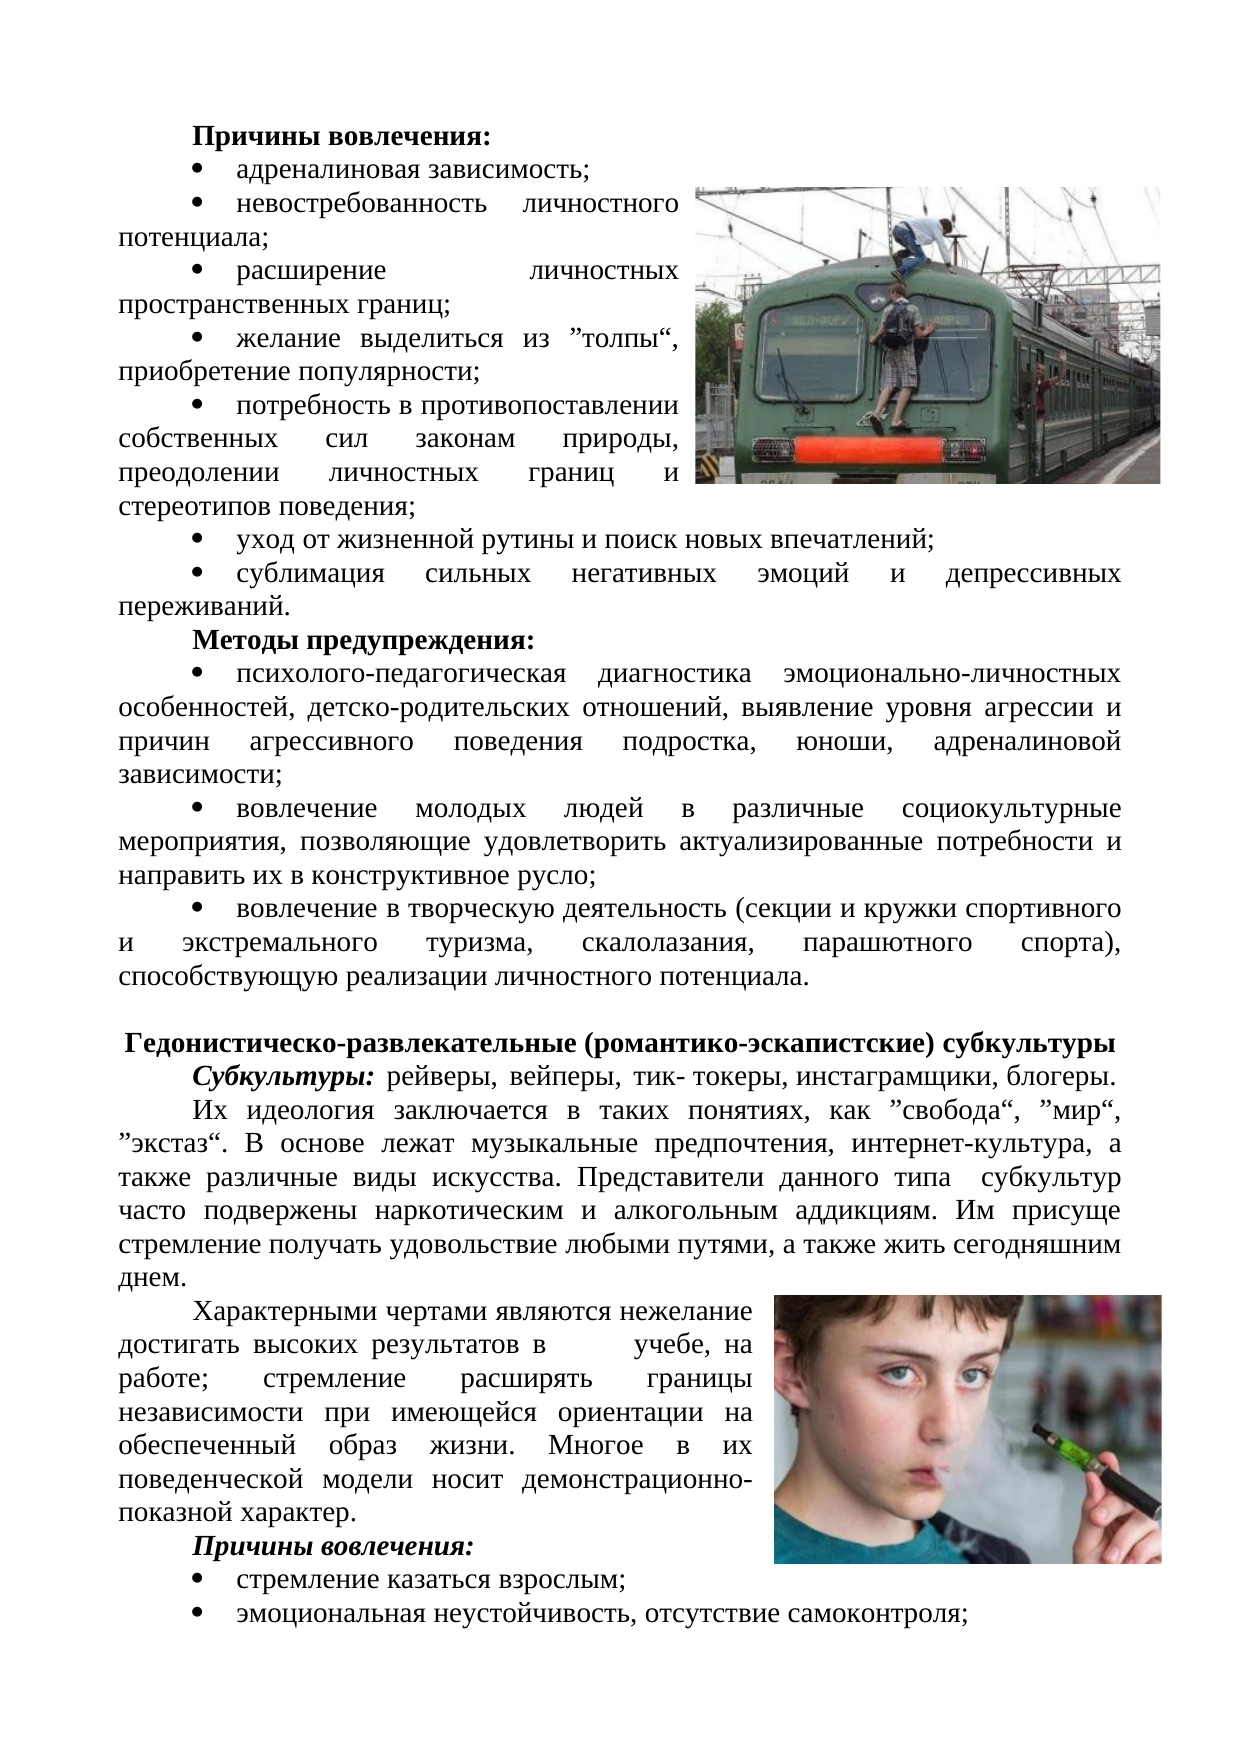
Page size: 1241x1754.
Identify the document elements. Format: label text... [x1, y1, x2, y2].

picture [774, 1295, 1162, 1564]
list вовлечение молодых людей в различные социокультурные мероприятия, позволяющие удовлетворить актуализированные потребности и направить их в конструктивное русло; [118, 790, 1122, 891]
list эмоциональная неустойчивость, отсутствие самоконтроля; [118, 1595, 1122, 1629]
text Характерными чертами являются нежелание достигать высоких результатов в учебе, на работе; стремление расширять границы независимости при имеющейся ориентации на обеспеченный образ жизни. Многое в их поведенческой модели носит демонстрационно-показной характер. [118, 1293, 753, 1528]
subtitle Методы предупреждения: [118, 622, 1122, 656]
subtitle Причины вовлечения: [118, 1528, 774, 1561]
subtitle Гедонистическо-развлекательные (романтико-эскапистские) субкультуры [118, 1025, 1122, 1058]
text Их идеология заключается в таких понятиях, как ”свобода“, ”мир“, ”экстаз“. В основе лежат музыкальные предпочтения, интернет-культура, а также различные виды искусства. Представители данного типа субкультур часто подвержены наркотическим и алкогольным аддикциям. Им присуще стремление получать удовольствие любыми путями, а также жить сегодняшним днем. [118, 1092, 1122, 1293]
list психолого-педагогическая диагностика эмоционально-личностных особенностей, детско-родительских отношений, выявление уровня агрессии и причин агрессивного поведения подростка, юноши, адреналиновой зависимости; [118, 656, 1122, 790]
text Субкультуры: рейверы, вейперы, тик- токеры, инстаграмщики, блогеры. [118, 1058, 1122, 1092]
subtitle Причины вовлечения: [118, 118, 1122, 152]
list сублимация сильных негативных эмоций и депрессивных переживаний. [118, 555, 1122, 622]
list желание выделиться из ”толпы“, приобретение популярности; [118, 320, 679, 387]
list расширение личностных пространственных границ; [118, 252, 679, 320]
list адреналиновая зависимость; [118, 152, 1122, 185]
list невостребованность личностного потенциала; [118, 185, 679, 252]
list стремление казаться взрослым; [118, 1561, 1122, 1595]
list потребность в противопоставлении собственных сил законам природы, преодолении личностных границ и стереотипов поведения; [118, 387, 679, 521]
list уход от жизненной рутины и поиск новых впечатлений; [118, 521, 1122, 555]
picture [695, 187, 1161, 484]
list вовлечение в творческую деятельность (секции и кружки спортивного и экстремального туризма, скалолазания, парашютного спорта), способствующую реализации личностного потенциала. [118, 891, 1122, 991]
